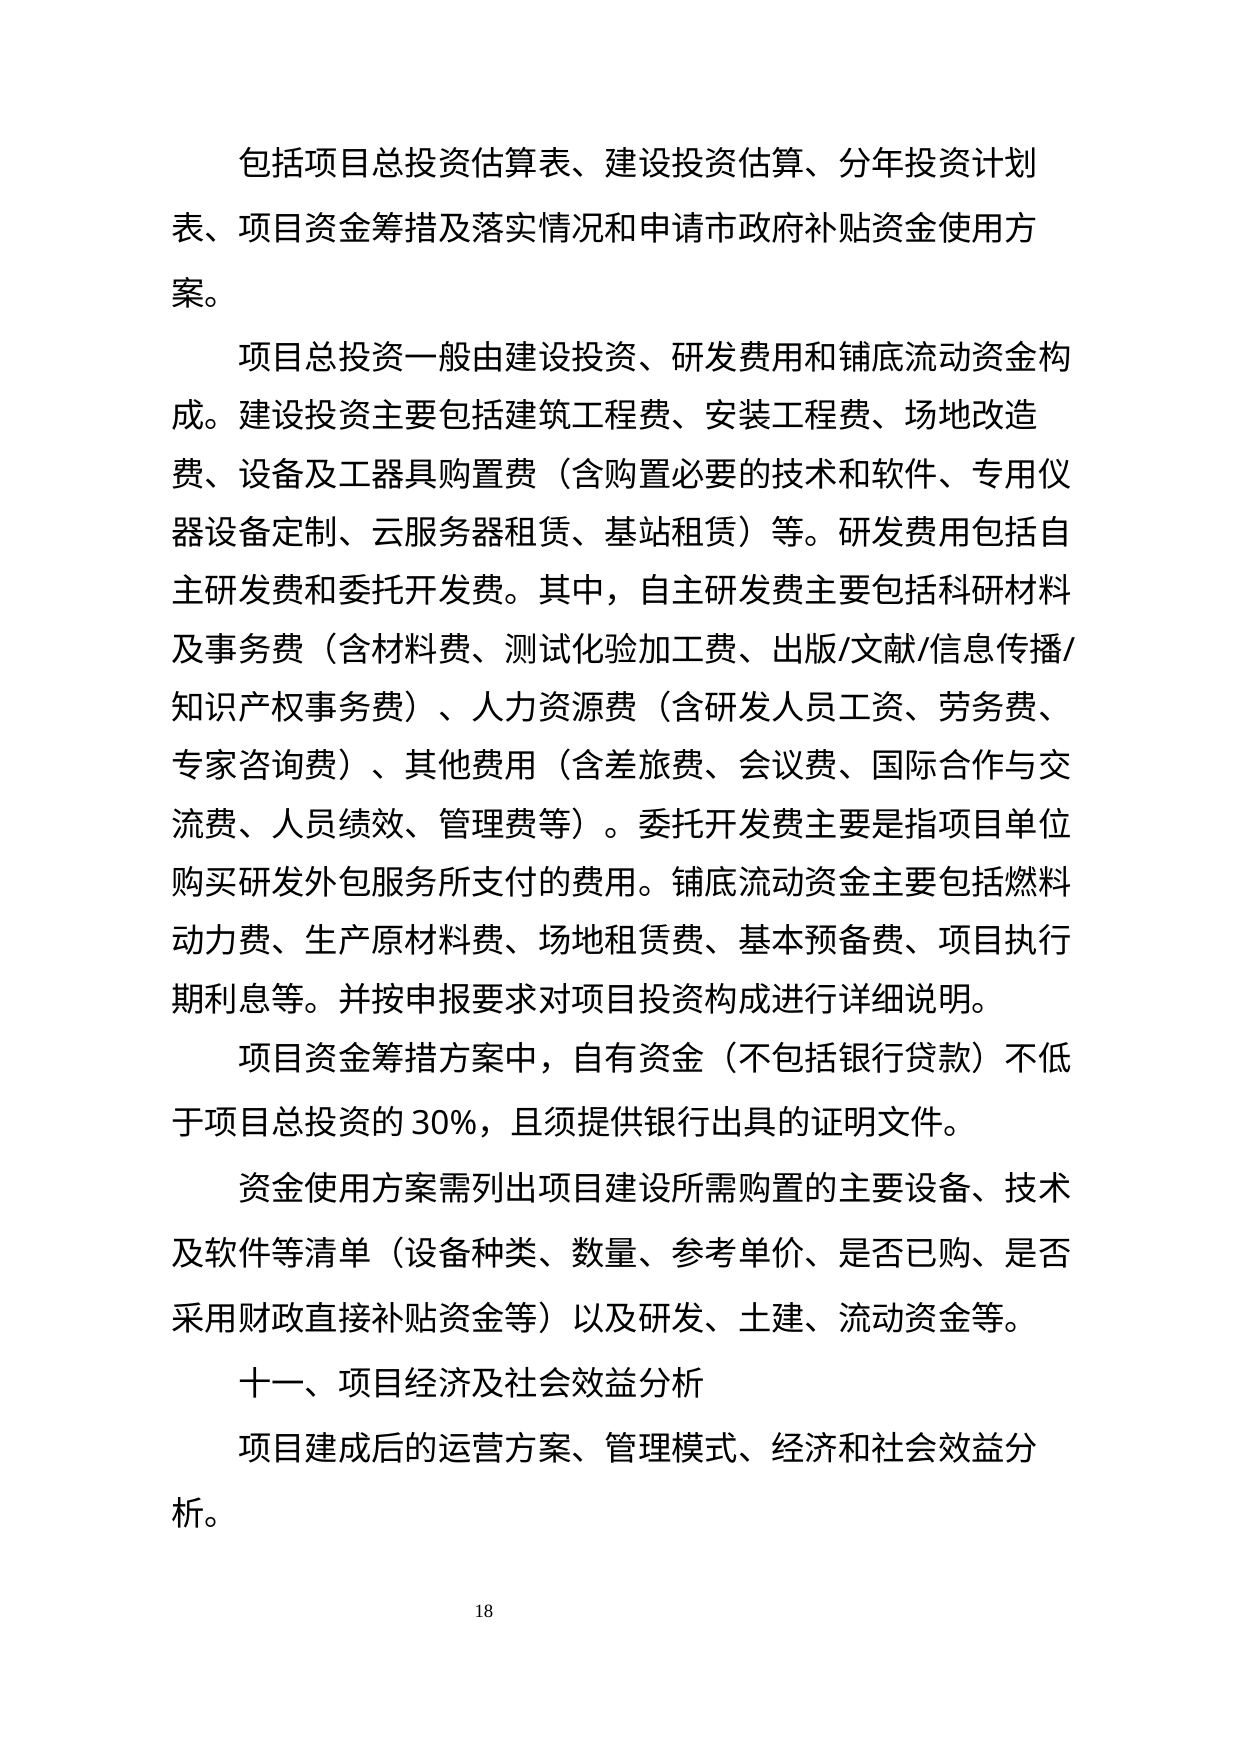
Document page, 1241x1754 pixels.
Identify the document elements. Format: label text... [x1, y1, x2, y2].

text 项目建成后的运营方案、管理模式、经济和社会效益分析。 [171, 1413, 1078, 1543]
text 资金使用方案需列出项目建设所需购置的主要设备、技术及软件等清单（设备种类、数量、参考单价、是否已购、是否采用财政直接补贴资金等）以及研发、土建、流动资金等。 [171, 1153, 1078, 1348]
text 包括项目总投资估算表、建设投资估算、分年投资计划表、项目资金筹措及落实情况和申请市政府补贴资金使用方案。 [171, 128, 1078, 323]
text 十一、项目经济及社会效益分析 [171, 1348, 1078, 1413]
text 项目总投资一般由建设投资、研发费用和铺底流动资金构成。建设投资主要包括建筑工程费、安装工程费、场地改造费、设备及工器具购置费（含购置必要的技术和软件、专用仪器设备定制、云服务器租赁、基站租赁）等。研发费用包括自主研发费和委托开发费。其中，自主研发费主要包括科研材料及事务费（含材料费、测试化验加工费、出版/文献/信息传播/知识产权事务费）、人力资源费（含研发人员工资、劳务费、专家咨询费）、其他费用（含差旅费、会议费、国际合作与交流费、人员绩效、管理费等）。委托开发费主要是指项目单位购买研发外包服务所支付的费用。铺底流动资金主要包括燃料动力费、生产原材料费、场地租赁费、基本预备费、项目执行期利息等。并按申报要求对项目投资构成进行详细说明。 [171, 323, 1078, 1023]
text 项目资金筹措方案中，自有资金（不包括银行贷款）不低于项目总投资的30%，且须提供银行出具的证明文件。 [171, 1023, 1078, 1153]
